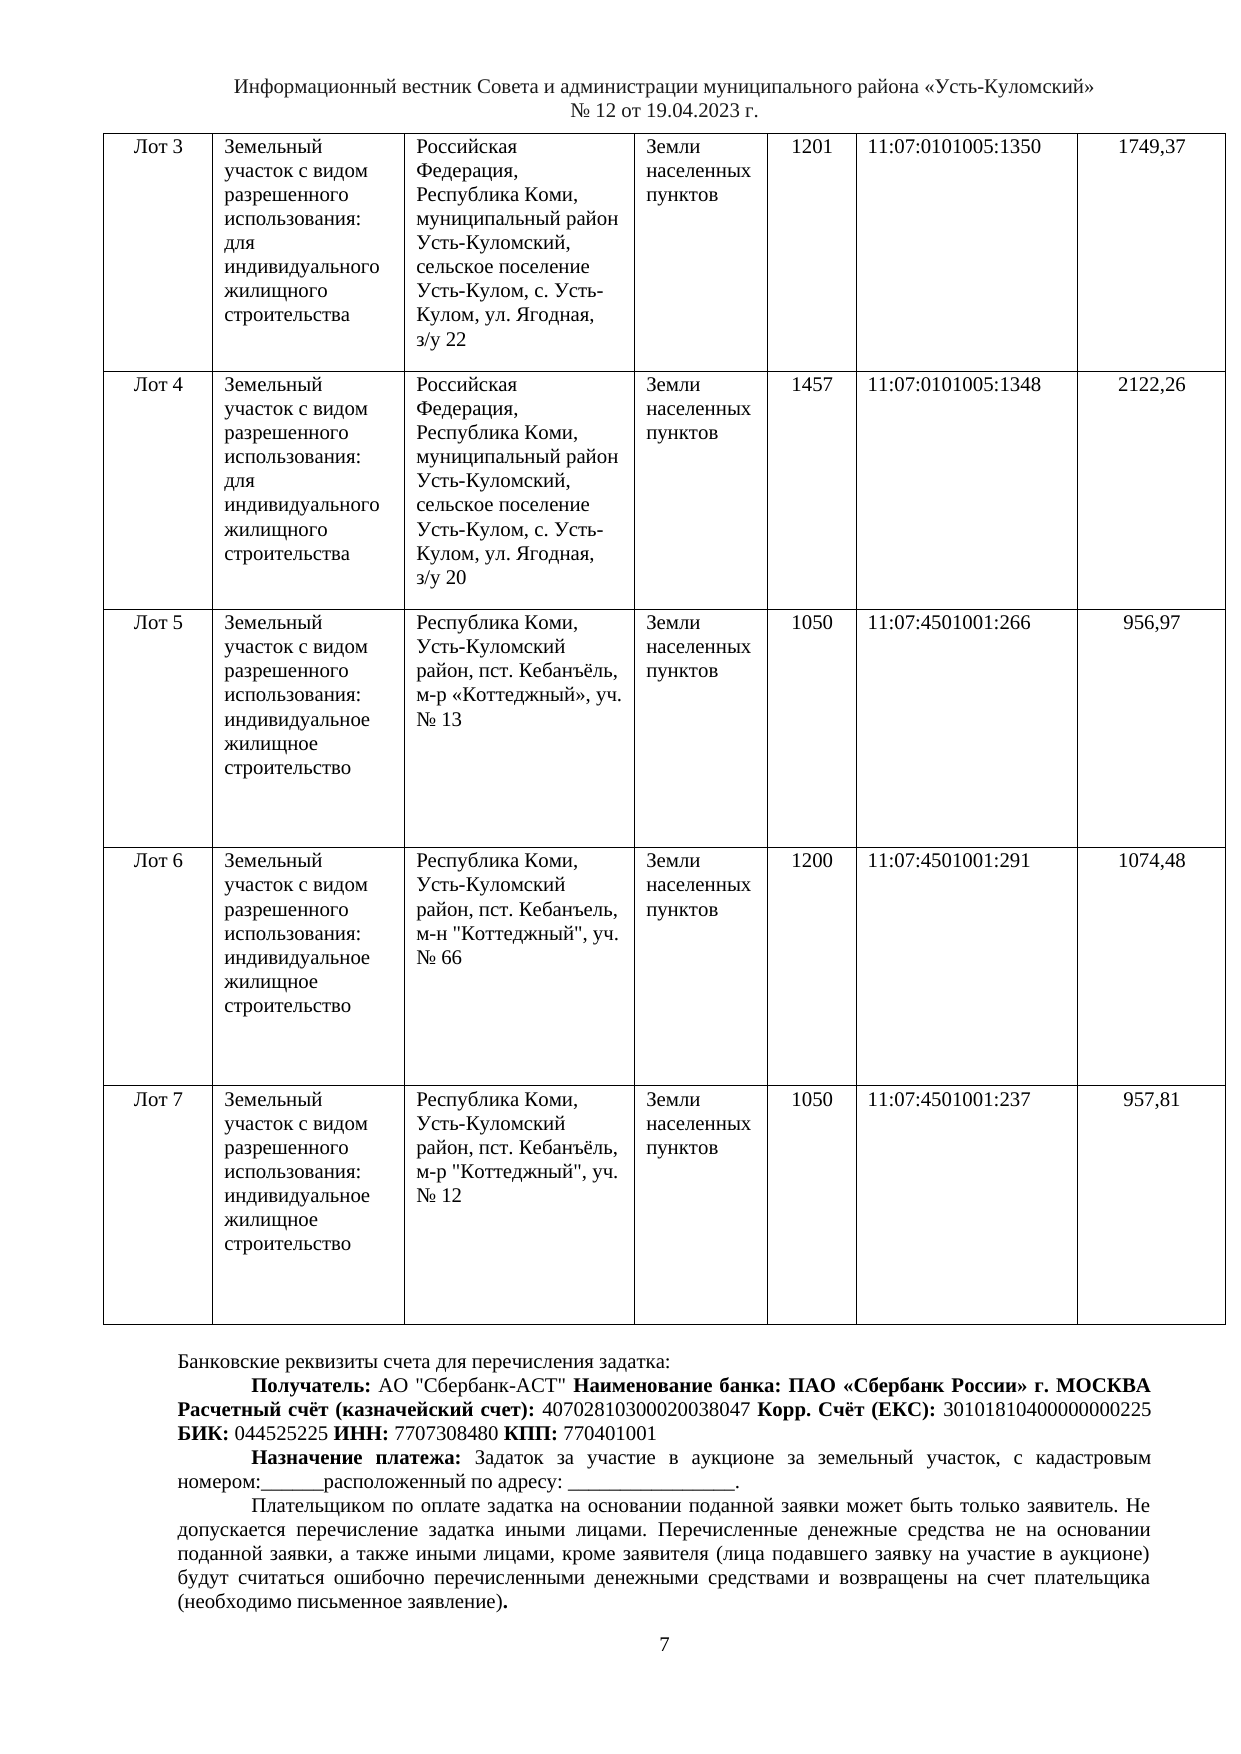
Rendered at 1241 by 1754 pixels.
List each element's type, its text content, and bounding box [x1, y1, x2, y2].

table_cell 1457 [768, 372, 856, 609]
table_cell Земельный участок с видом разрешенного использования: индивидуальное жилищное строительство [213, 1086, 404, 1323]
table_cell 956,97 [1078, 610, 1225, 847]
table_cell 2122,26 [1078, 372, 1225, 609]
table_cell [635, 134, 767, 371]
table_cell 11:07:4501001:237 [857, 1086, 1077, 1323]
table_cell Земли населенных пунктов [635, 848, 767, 1085]
table_cell Земельный участок с видом разрешенного использования: индивидуальное жилищное строительство [213, 848, 404, 1085]
table_cell Лот 3 [104, 134, 212, 371]
table_cell 1749,37 [1078, 134, 1225, 371]
table_cell Земельный участок с видом разрешенного использования: для индивидуального жилищного строительства [213, 372, 404, 609]
table_cell 1050 [768, 1086, 856, 1323]
table_cell 11:07:0101005:1350 [857, 134, 1077, 371]
table_cell Земельный участок с видом разрешенного использования: для индивидуального жилищного строительства [213, 134, 404, 371]
table_cell 1050 [768, 610, 856, 847]
text Плательщиком по оплате задатка на основании поданной заявки может быть только заявитель. Не допускается перечисление задатка иными лицами. Перечисленные денежные средства не на основании поданной заявки, а также иными лицами, кроме заявителя (лица подавшего заявку на участие в аукционе) будут считаться ошибочно перечисленными денежными средствами и возвращены на счет плательщика (необходимо письменное заявление). [177, 1493, 1152, 1613]
table_cell Земли населенных пунктов [635, 610, 767, 847]
table_cell Лот 6 [104, 848, 212, 1085]
table_cell Республика Коми, Усть-Куломский район, пст. Кебанъель, м-н "Коттеджный", уч.№ 66 [405, 848, 634, 1085]
table_cell Земли населенных пунктов [635, 1086, 767, 1323]
table_cell Земли населенных пунктов [635, 372, 767, 609]
table_cell Лот 4 [104, 372, 212, 609]
table_cell 1200 [768, 848, 856, 1085]
text Получатель: АО "Сбербанк-АСТ" Наименование банка: ПАО «Сбербанк России» г. МОСКВА Расчетный счёт (казначейский счет): 40702810300020038047 Корр. Счёт (ЕКС): 30101810400000000225 БИК: 044525225 ИНН: 7707308480 КПП: 770401001 [177, 1373, 1152, 1445]
text Банковские реквизиты счета для перечисления задатка: [177, 1349, 1152, 1373]
table_cell 1201 [768, 134, 856, 371]
table_cell 957,81 [1078, 1086, 1225, 1323]
table_cell 11:07:0101005:1348 [857, 372, 1077, 609]
table_cell Республика Коми, Усть-Куломский район, пст. Кебанъёль, м-р «Коттеджный», уч. № 13 [405, 610, 634, 847]
table_cell Лот 5 [104, 610, 212, 847]
table_cell 11:07:4501001:291 [857, 848, 1077, 1085]
table_cell Лот 7 [104, 1086, 212, 1323]
table_cell Российская Федерация, Республика Коми, муниципальный район Усть-Куломский, сельское поселение Усть-Кулом, с. Усть-Кулом, ул. Ягодная, з/у 20 [405, 372, 634, 609]
table_cell 11:07:4501001:266 [857, 610, 1077, 847]
table_cell 1074,48 [1078, 848, 1225, 1085]
table_cell Земельный участок с видом разрешенного использования: индивидуальное жилищное строительство [213, 610, 404, 847]
table_cell Республика Коми, Усть-Куломский район, пст. Кебанъёль, м-р "Коттеджный", уч.№ 12 [405, 1086, 634, 1323]
text Назначение платежа: Задаток за участие в аукционе за земельный участок, с кадастровым номером:______расположенный по адресу: ________________. [177, 1445, 1152, 1493]
table_cell Российская Федерация, Республика Коми, муниципальный район Усть-Куломский, сельское поселение Усть-Кулом, с. Усть-Кулом, ул. Ягодная, з/у 22 [405, 134, 634, 371]
